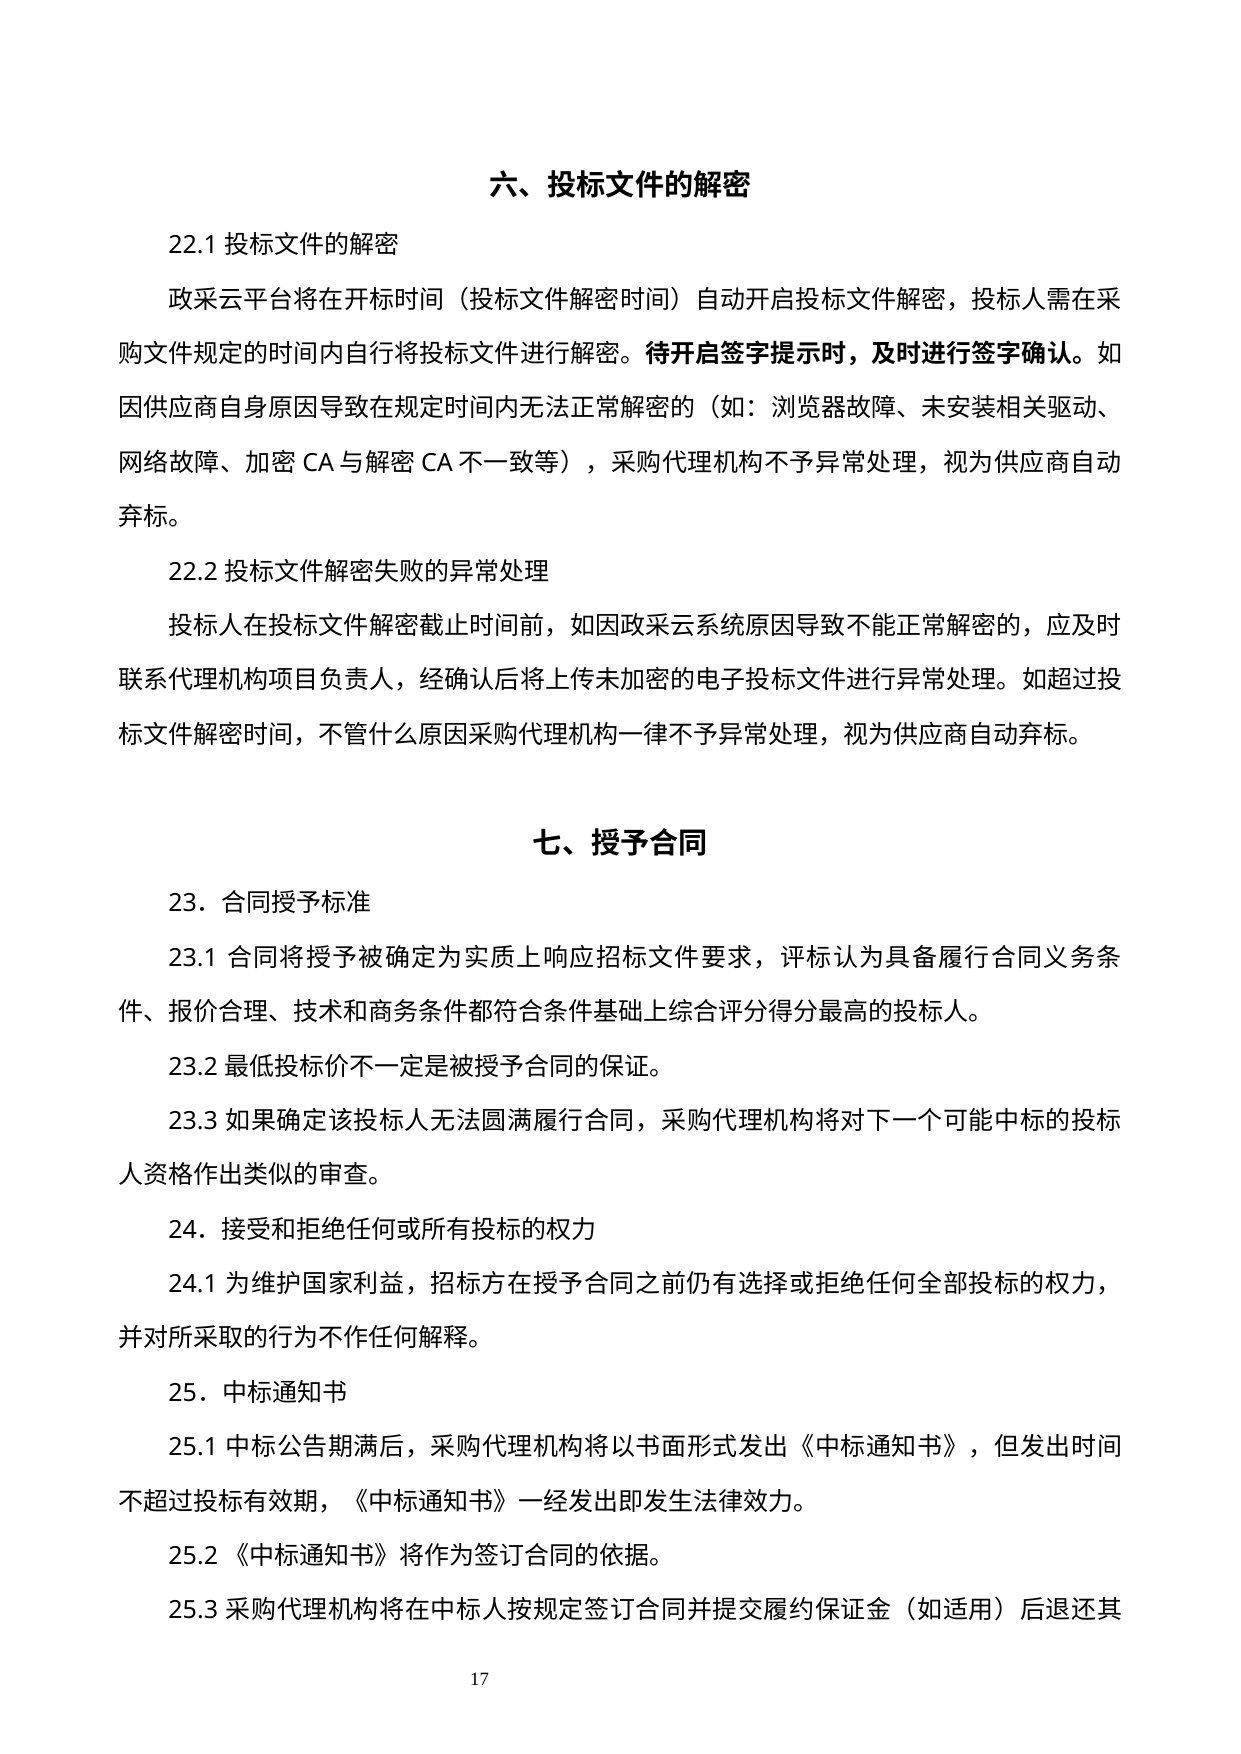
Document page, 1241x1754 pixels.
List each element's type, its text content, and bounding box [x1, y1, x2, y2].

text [118, 1590, 1122, 1626]
text 23．合同授予标准 [118, 883, 1122, 919]
text 22.1 投标文件的解密 [118, 225, 1122, 261]
text 政采云平台将在开标时间（投标文件解密时间）自动开启投标文件解密，投标人需在采购文件规定的时间内自行将投标文件进行解密。待开启签字提示时，及时进行签字确认。如因供应商自身原因导致在规定时间内无法正常解密的（如：浏览器故障、未安装相关驱动、网络故障、加密CA与解密CA不一致等），采购代理机构不予异常处理，视为供应商自动弃标。 [118, 279, 1122, 533]
text 24.1 为维护国家利益，招标方在授予合同之前仍有选择或拒绝任何全部投标的权力，并对所采取的行为不作任何解释。 [118, 1263, 1122, 1354]
text 投标人在投标文件解密截止时间前，如因政采云系统原因导致不能正常解密的，应及时联系代理机构项目负责人，经确认后将上传未加密的电子投标文件进行异常处理。如超过投标文件解密时间，不管什么原因采购代理机构一律不予异常处理，视为供应商自动弃标。 [118, 605, 1122, 750]
text 22.2 投标文件解密失败的异常处理 [118, 551, 1122, 587]
text 23.1 合同将授予被确定为实质上响应招标文件要求，评标认为具备履行合同义务条件、报价合理、技术和商务条件都符合条件基础上综合评分得分最高的投标人。 [118, 937, 1122, 1028]
text 23.3 如果确定该投标人无法圆满履行合同，采购代理机构将对下一个可能中标的投标人资格作出类似的审查。 [118, 1100, 1122, 1191]
text 25.2 《中标通知书》将作为签订合同的依据。 [118, 1535, 1122, 1572]
subtitle 六、投标文件的解密 [118, 161, 1122, 203]
text 24．接受和拒绝任何或所有投标的权力 [118, 1209, 1122, 1245]
text 25.1 中标公告期满后，采购代理机构将以书面形式发出《中标通知书》，但发出时间不超过投标有效期，《中标通知书》一经发出即发生法律效力。 [118, 1427, 1122, 1517]
text 25．中标通知书 [118, 1372, 1122, 1408]
subtitle 七、授予合同 [118, 819, 1122, 862]
text 23.2 最低投标价不一定是被授予合同的保证。 [118, 1046, 1122, 1082]
